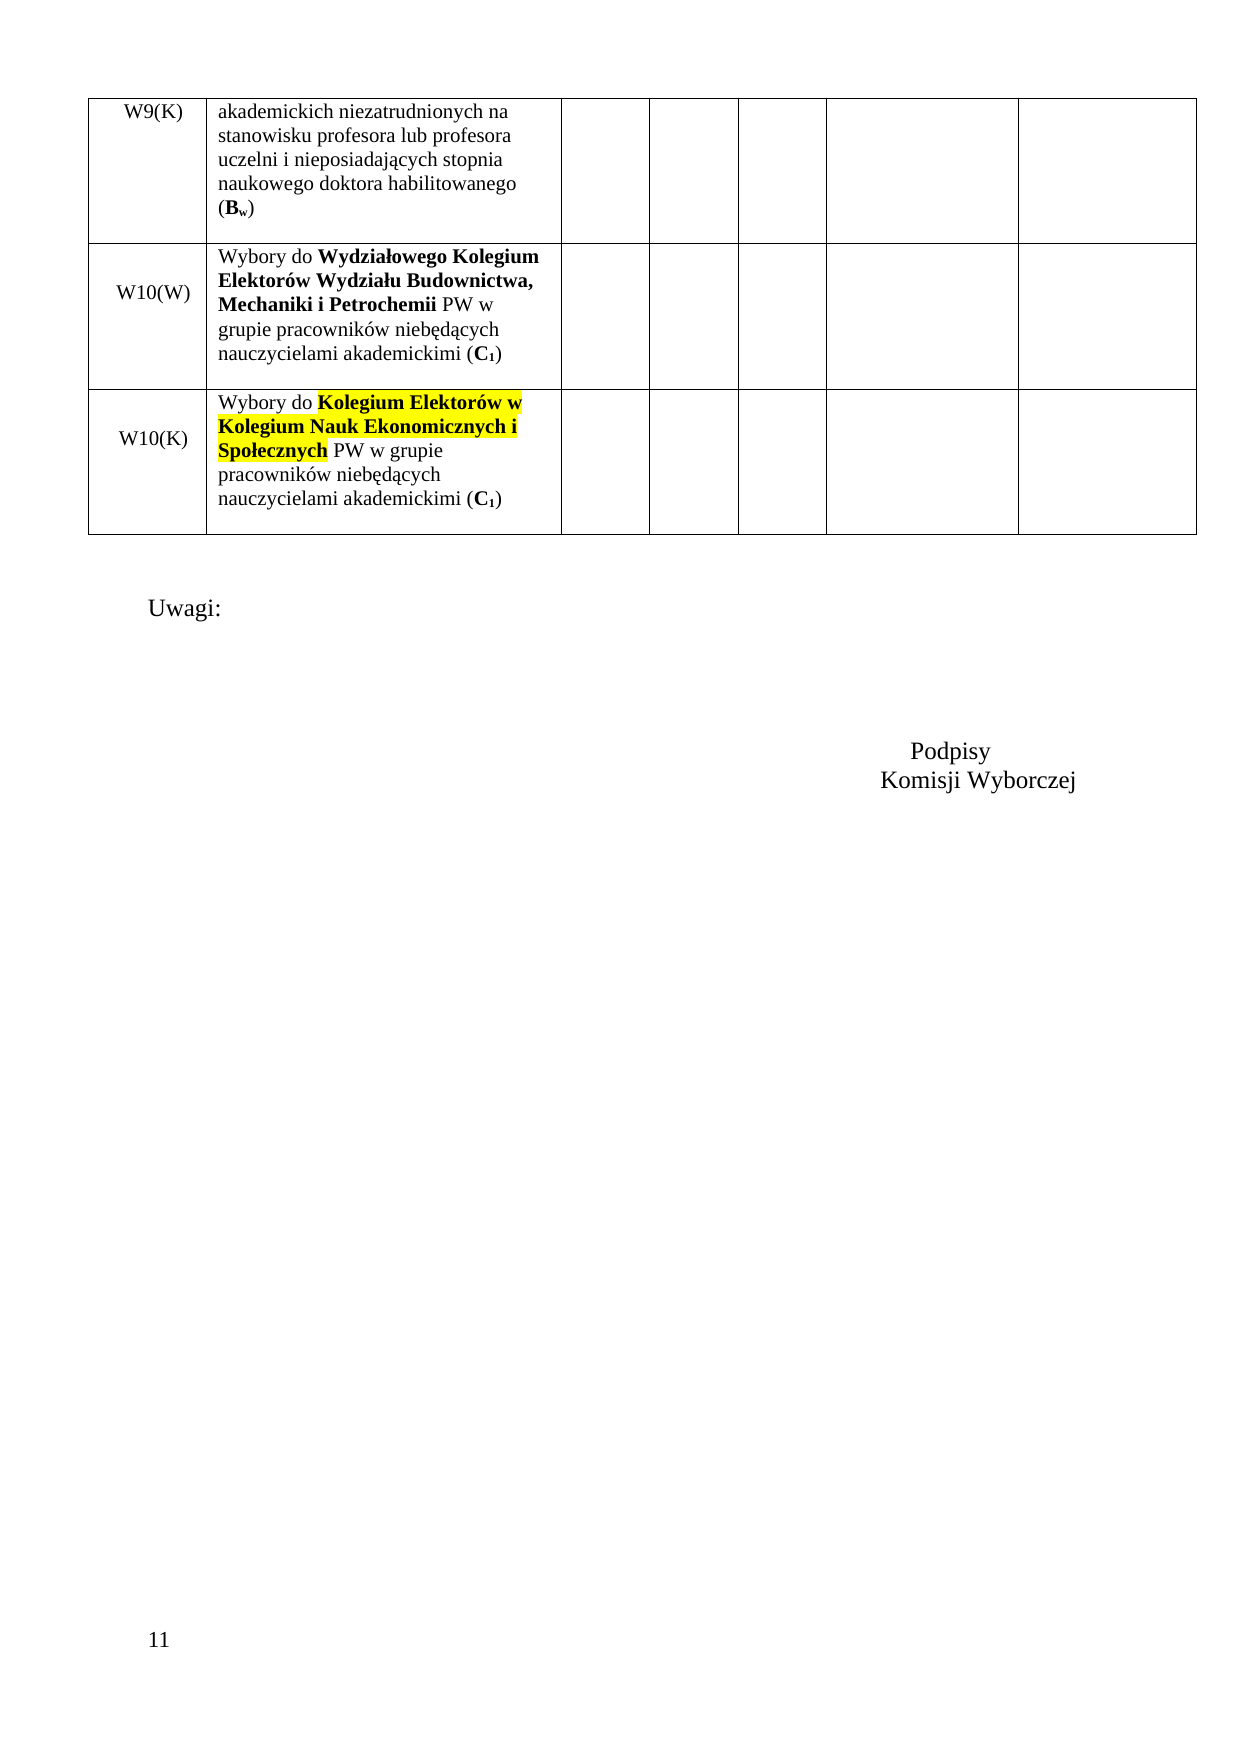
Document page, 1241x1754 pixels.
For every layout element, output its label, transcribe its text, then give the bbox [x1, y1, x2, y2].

table_cell [827, 390, 1018, 534]
table_cell [650, 99, 738, 243]
table_cell Wybory do Kolegium Elektorów w Kolegium Nauk Ekonomicznych i Społecznych PW w grupie pracowników niebędących nauczycielami akademickimi (C1) [207, 390, 561, 534]
table_cell [739, 244, 826, 389]
table_cell W10(K) [89, 390, 206, 534]
table_cell [827, 99, 1018, 243]
table_cell [562, 390, 649, 534]
table_cell [827, 244, 1018, 389]
table_cell [562, 99, 649, 243]
text Komisji Wyborczej [738, 765, 1093, 794]
table_cell [1019, 390, 1196, 534]
table_cell [650, 390, 738, 534]
table_cell Wybory do Wydziałowego Kolegium Elektorów Wydziału Budownictwa, Mechaniki i Petrochemii PW w grupie pracowników niebędących nauczycielami akademickimi (C1) [207, 244, 561, 389]
table_cell [562, 244, 649, 389]
table_cell W10(W) [89, 244, 206, 389]
table_cell [739, 390, 826, 534]
table_cell W9(K) [89, 99, 206, 243]
table_cell [739, 99, 826, 243]
table_cell [650, 244, 738, 389]
table_cell [1019, 244, 1196, 389]
table_cell [1019, 99, 1196, 243]
text Uwagi: [148, 593, 1166, 621]
text Podpisy [148, 708, 1166, 765]
